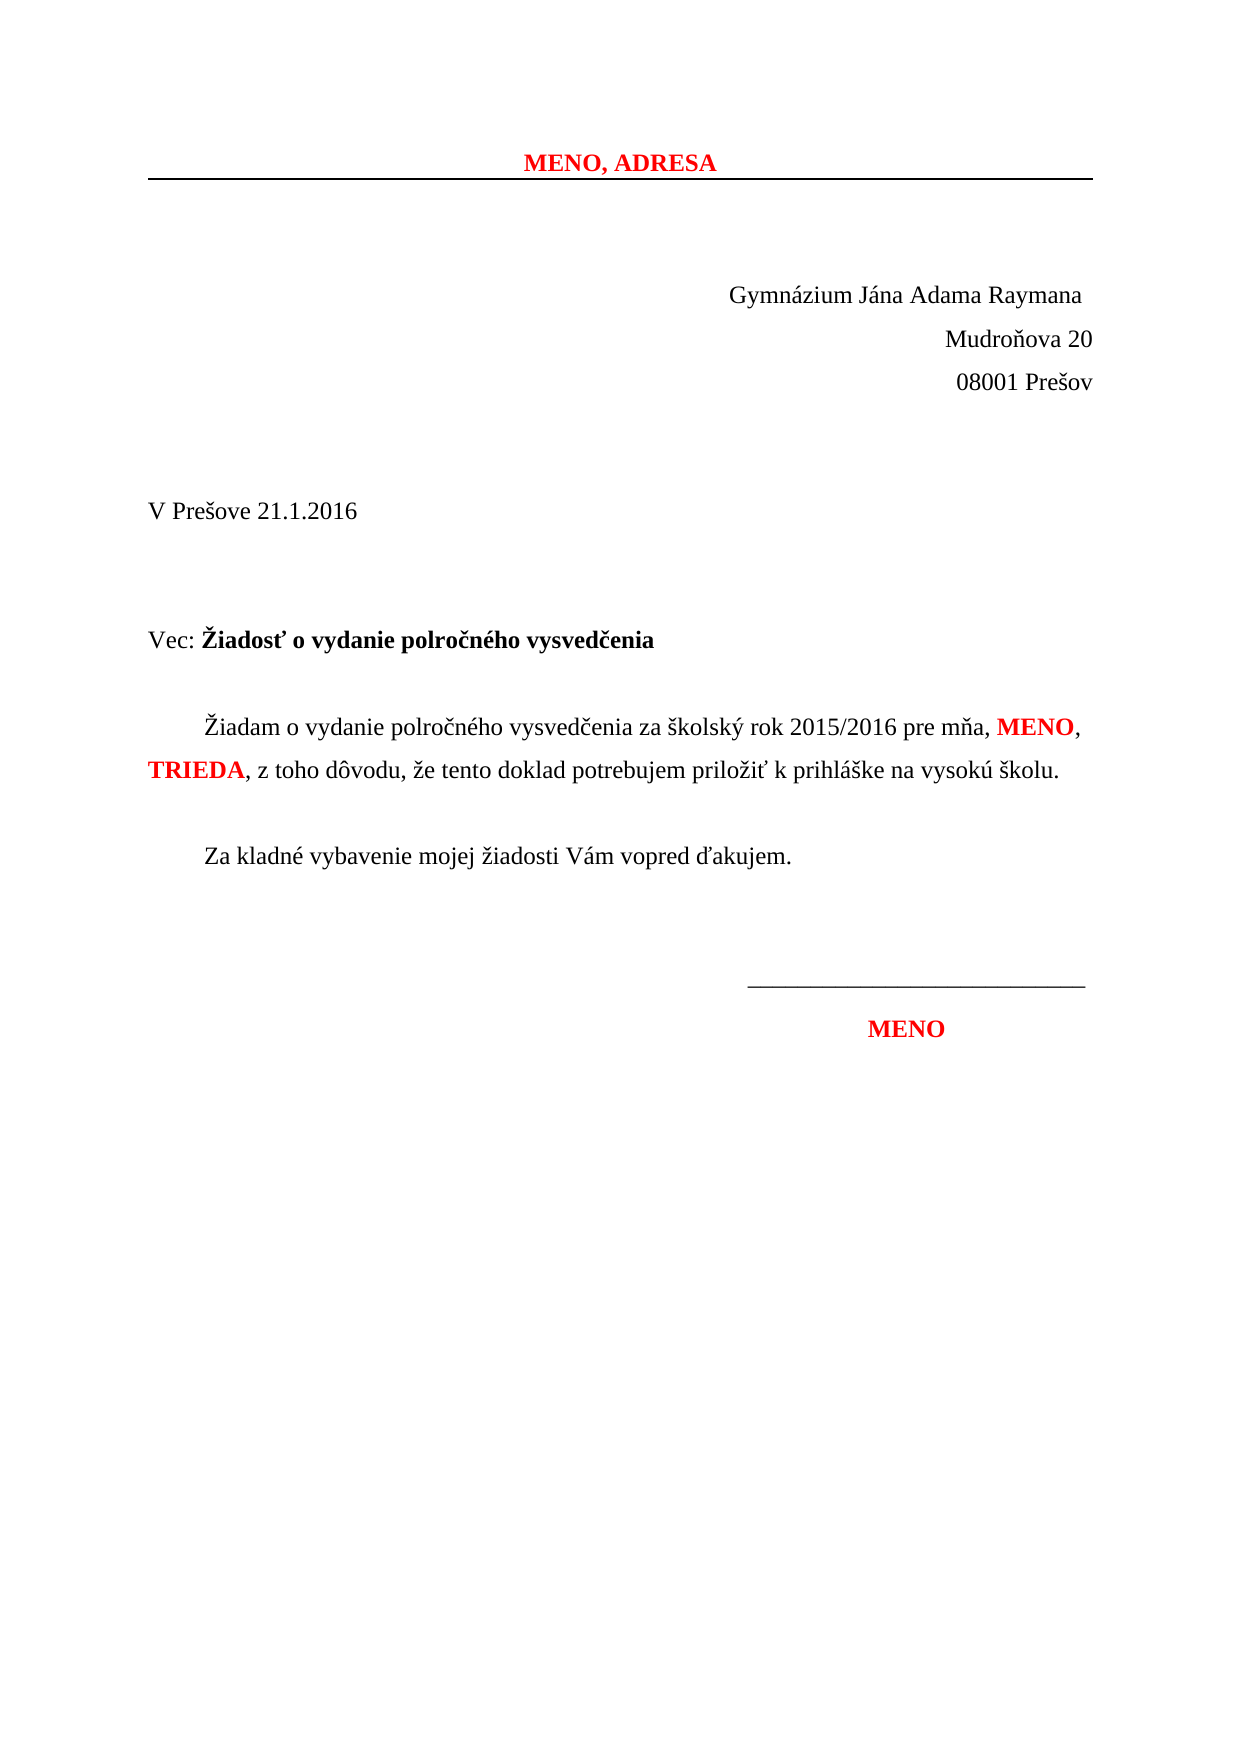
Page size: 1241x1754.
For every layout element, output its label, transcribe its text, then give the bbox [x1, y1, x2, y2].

text Gymnázium Jána Adama Raymana [148, 281, 1093, 309]
text Žiadam o vydanie polročného vysvedčenia za školský rok 2015/2016 pre mňa, MENO, TRIEDA, z toho dôvodu, že tento doklad potrebujem priložiť k prihláške na vysokú školu. [148, 712, 1093, 784]
text Mudroňova 20 [148, 324, 1093, 352]
text ––––––––––––––––––––––––––– [148, 971, 1093, 999]
text MENO, ADRESA [148, 148, 1093, 178]
text 08001 Prešov [148, 367, 1093, 396]
text MENO [148, 1014, 1093, 1042]
text V Prešove 21.1.2016 [148, 496, 1093, 525]
text Za kladné vybavenie mojej žiadosti Vám vopred ďakujem. [148, 841, 1093, 870]
text Vec: Žiadosť o vydanie polročného vysvedčenia [148, 626, 1093, 654]
